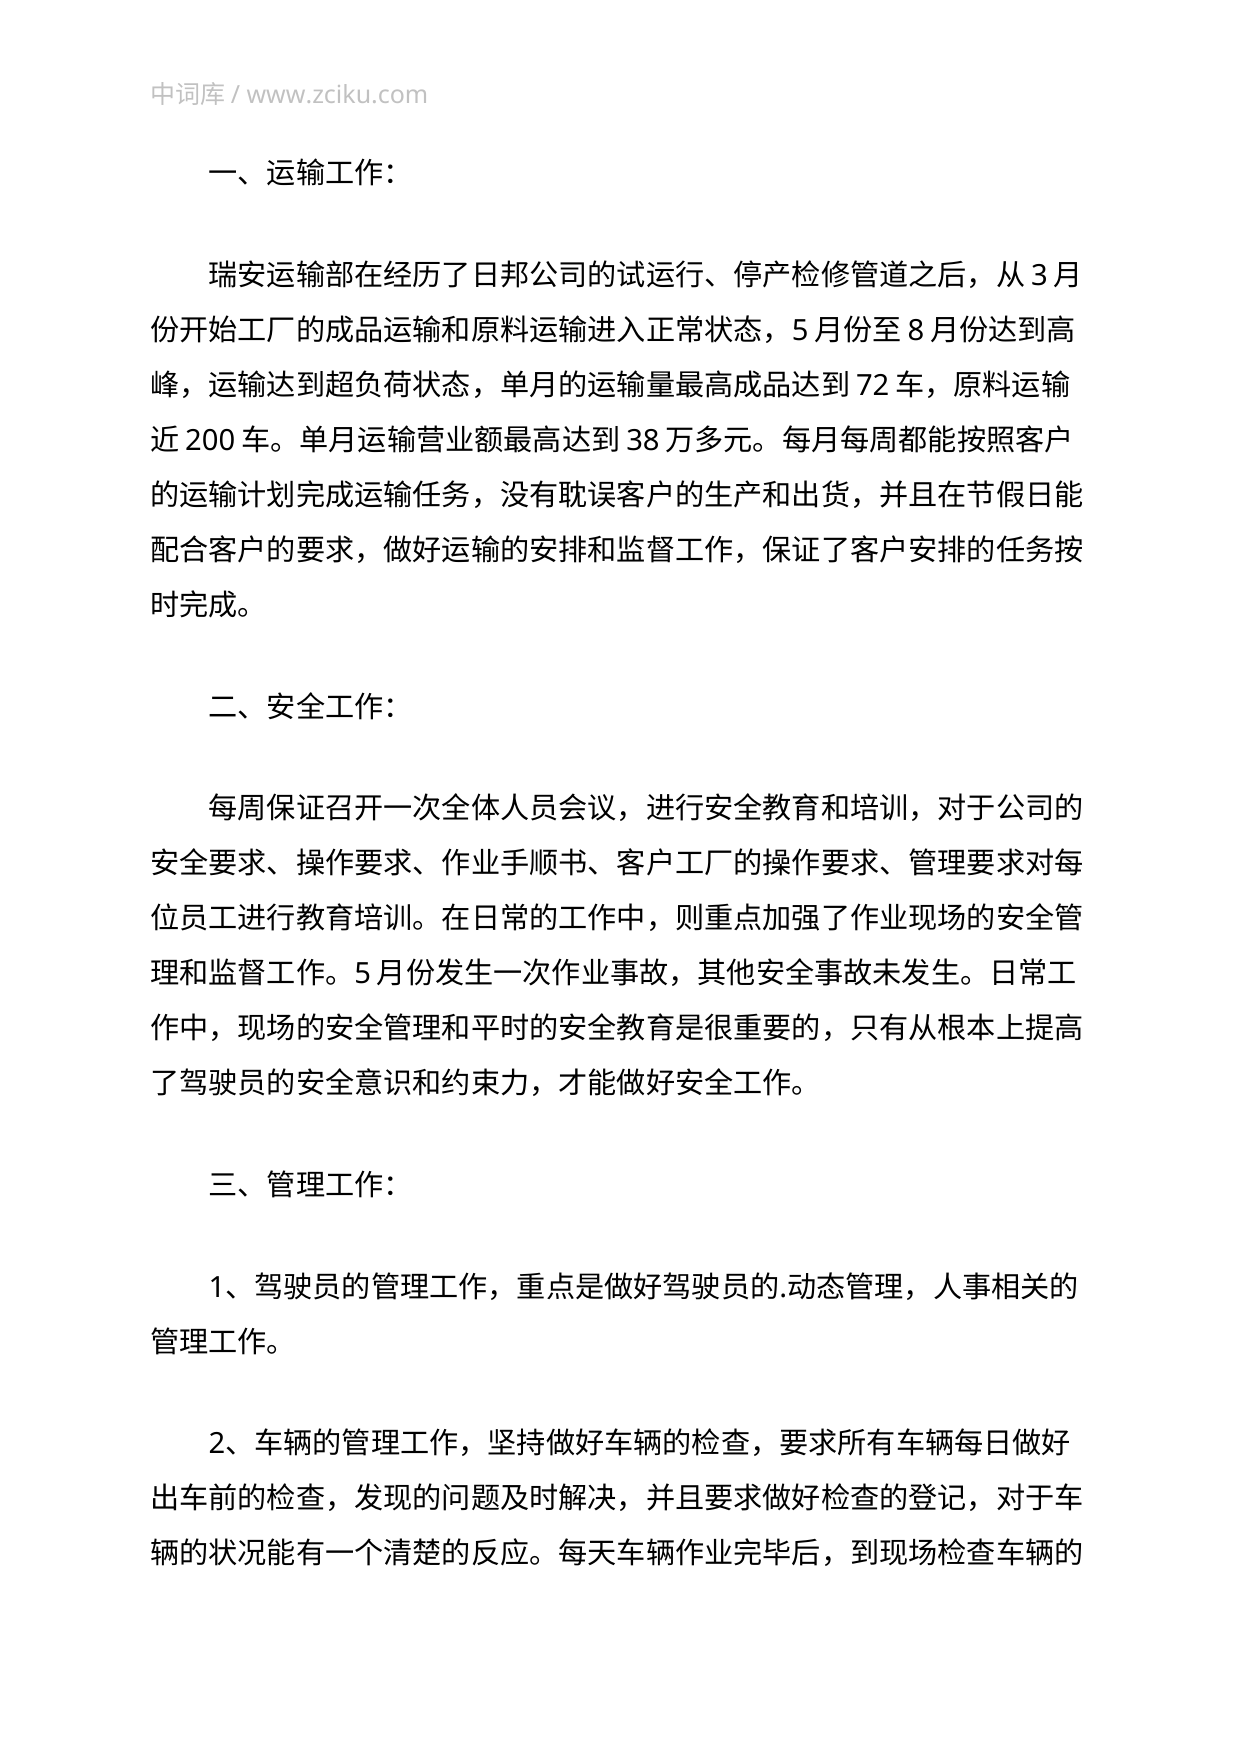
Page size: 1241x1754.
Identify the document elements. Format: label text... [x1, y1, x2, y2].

text 1、驾驶员的管理工作，重点是做好驾驶员的.动态管理，人事相关的管理工作。 [150, 1263, 1090, 1361]
text 二、安全工作： [150, 683, 1090, 726]
text 每周保证召开一次全体人员会议，进行安全教育和培训，对于公司的安全要求、操作要求、作业手顺书、客户工厂的操作要求、管理要求对每位员工进行教育培训。在日常的工作中，则重点加强了作业现场的安全管理和监督工作。5月份发生一次作业事故，其他安全事故未发生。日常工作中，现场的安全管理和平时的安全教育是很重要的，只有从根本上提高了驾驶员的安全意识和约束力，才能做好安全工作。 [150, 785, 1090, 1102]
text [150, 1420, 1090, 1572]
text 一、运输工作： [150, 150, 1090, 192]
text 瑞安运输部在经历了日邦公司的试运行、停产检修管道之后，从3月份开始工厂的成品运输和原料运输进入正常状态，5月份至8月份达到高峰，运输达到超负荷状态，单月的运输量最高成品达到72车，原料运输近200车。单月运输营业额最高达到38万多元。每月每周都能按照客户的运输计划完成运输任务，没有耽误客户的生产和出货，并且在节假日能配合客户的要求，做好运输的安排和监督工作，保证了客户安排的任务按时完成。 [150, 252, 1090, 624]
text 三、管理工作： [150, 1161, 1090, 1204]
